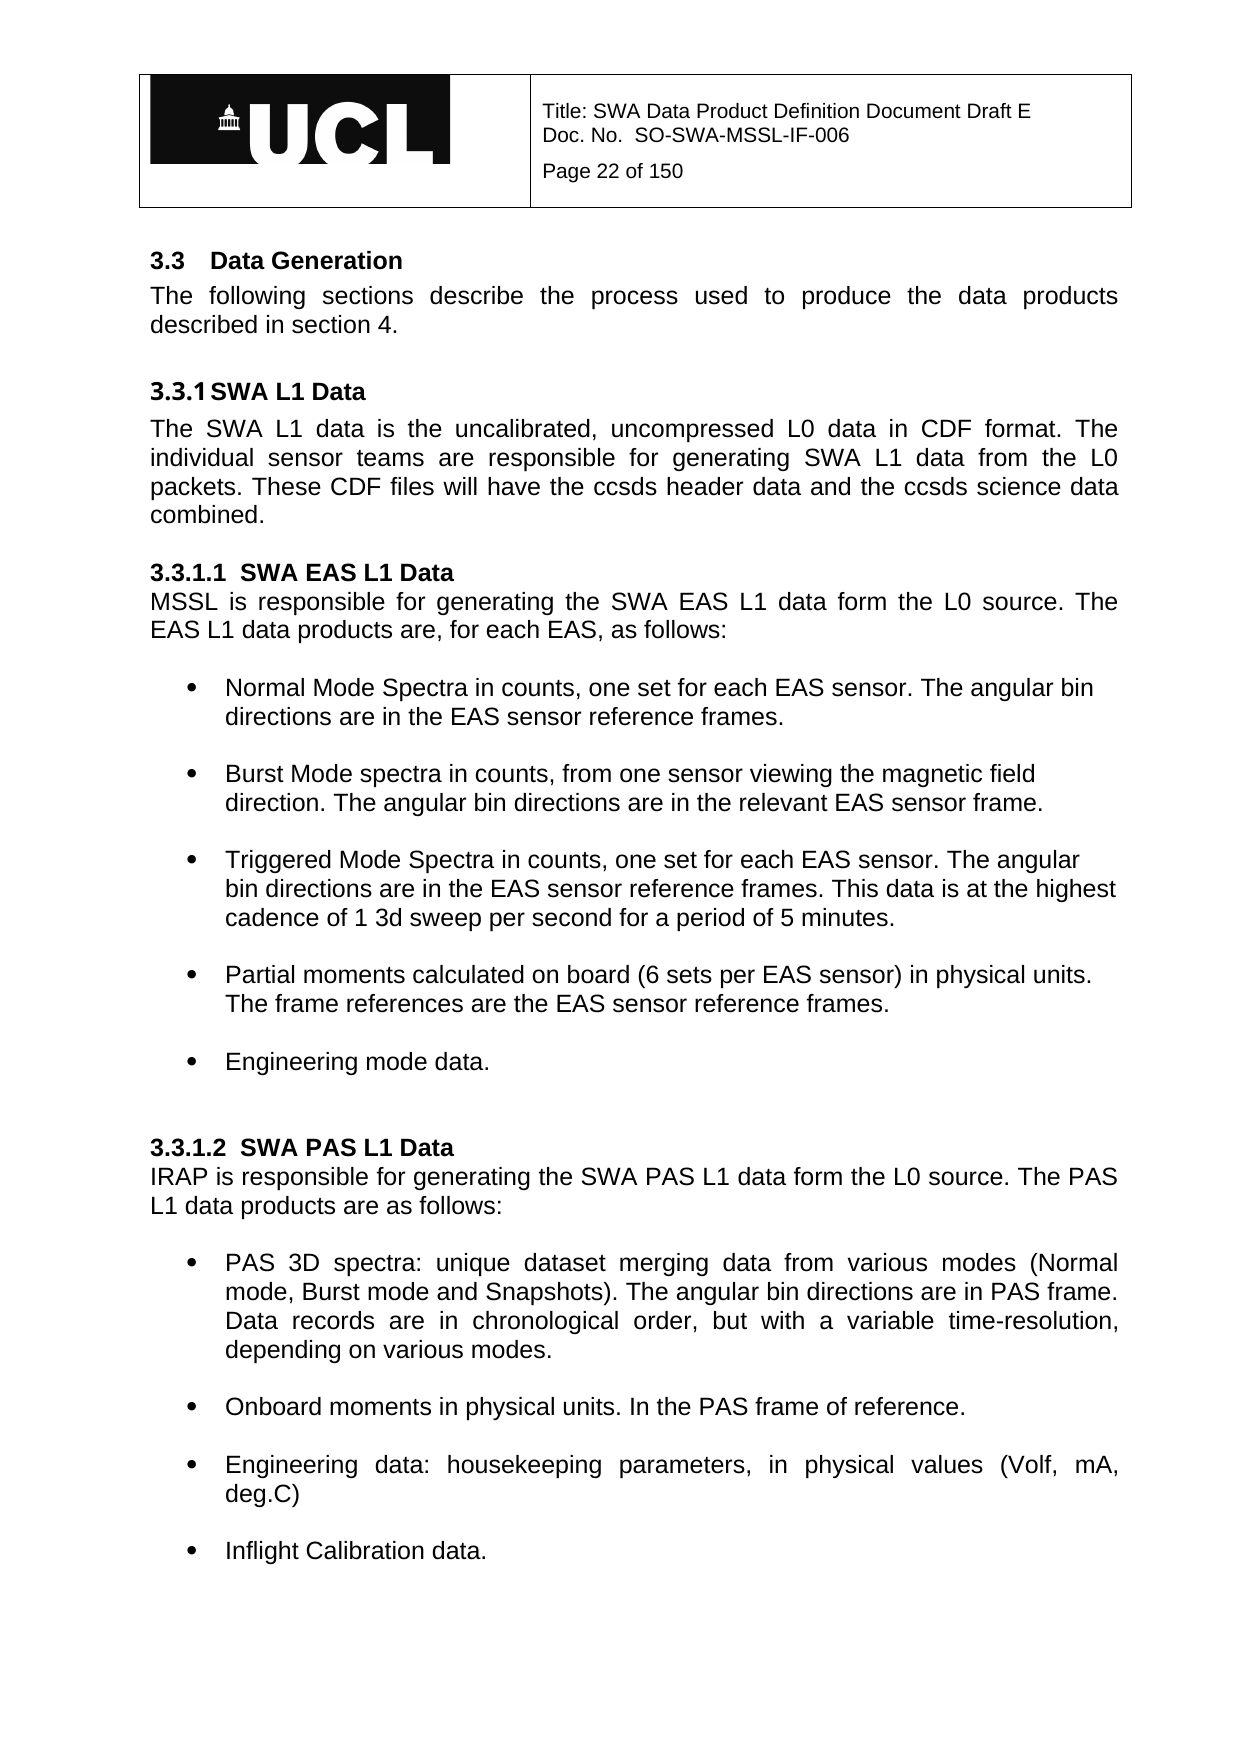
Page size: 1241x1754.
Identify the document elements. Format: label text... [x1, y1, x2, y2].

text The SWA L1 data is the uncalibrated, uncompressed L0 data in CDF format. The individual sensor teams are responsible for generating SWA L1 data from the L0 packets. These CDF files will have the ccsds header data and the ccsds science data combined. [150, 414, 1120, 529]
list Normal Mode Spectra in counts, one set for each EAS sensor. The angular bin directions are in the EAS sensor reference frames. [187, 673, 1120, 730]
subtitle SWA EAS L1 Data [150, 558, 1120, 586]
list Burst Mode spectra in counts, from one sensor viewing the magnetic field direction. The angular bin directions are in the relevant EAS sensor frame. [187, 759, 1120, 817]
text MSSL is responsible for generating the SWA EAS L1 data form the L0 source. The EAS L1 data products are, for each EAS, as follows: [150, 586, 1120, 644]
subtitle SWA PAS L1 Data [150, 1133, 1120, 1162]
text IRAP is responsible for generating the SWA PAS L1 data form the L0 source. The PAS L1 data products are as follows: [150, 1162, 1120, 1219]
text The following sections describe the process used to produce the data products described in section 4. [150, 281, 1120, 339]
list Engineering data: housekeeping parameters, in physical values (Volf, mA, deg.C) [187, 1450, 1120, 1507]
list Partial moments calculated on board (6 sets per EAS sensor) in physical units. The frame references are the EAS sensor reference frames. [187, 961, 1120, 1018]
picture [150, 75, 451, 164]
list PAS 3D spectra: unique dataset merging data from various modes (Normal mode, Burst mode and Snapshots). The angular bin directions are in PAS frame. Data records are in chronological order, but with a variable time-resolution, depending on various modes. [187, 1248, 1120, 1363]
subtitle Data Generation [150, 246, 1120, 275]
list Inflight Calibration data. [187, 1536, 1120, 1565]
list Engineering mode data. [187, 1047, 1120, 1076]
list Triggered Mode Spectra in counts, one set for each EAS sensor. The angular bin directions are in the EAS sensor reference frames. This data is at the highest cadence of 1 3d sweep per second for a period of 5 minutes. [187, 845, 1120, 932]
subtitle SWA L1 Data [150, 374, 1120, 408]
list Onboard moments in physical units. In the PAS frame of reference. [187, 1392, 1120, 1421]
